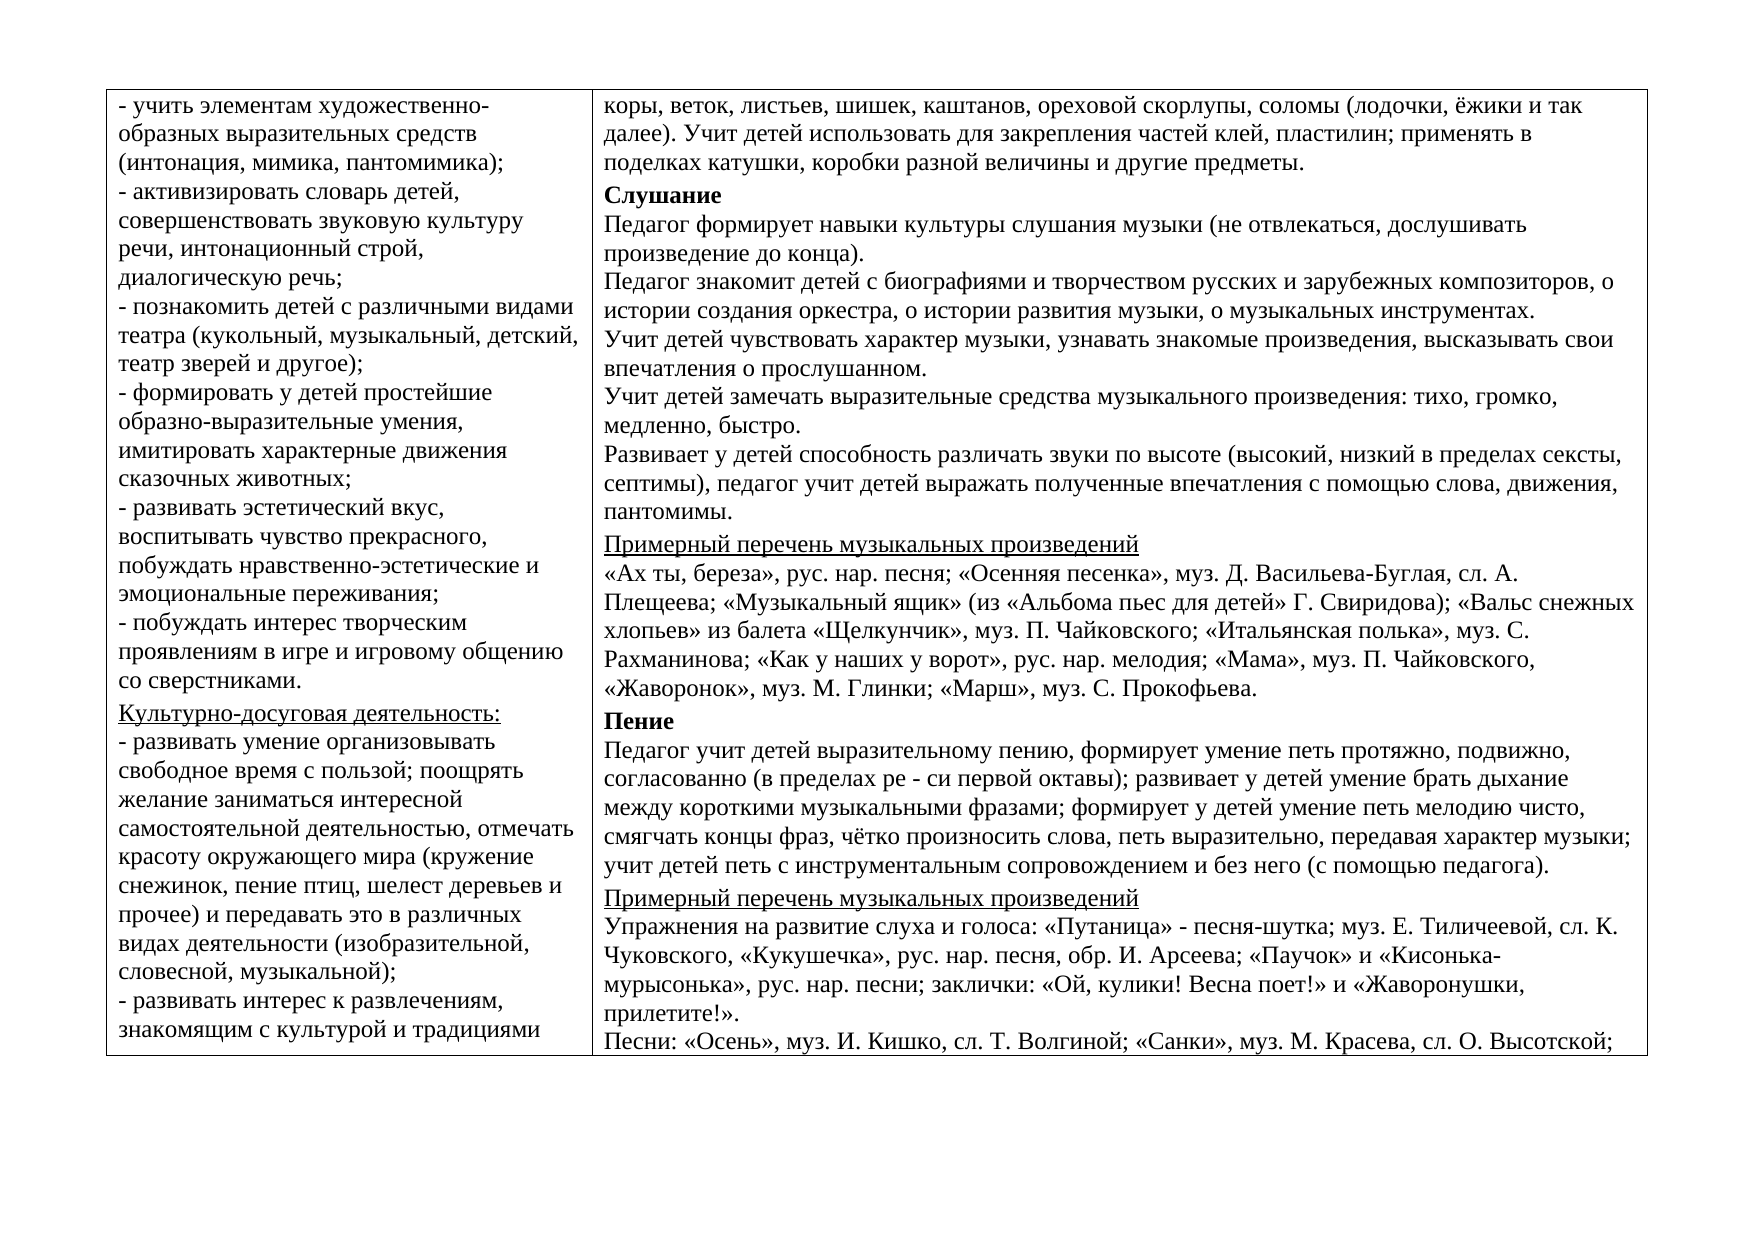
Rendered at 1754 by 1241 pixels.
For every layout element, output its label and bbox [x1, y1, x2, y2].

table_cell [593, 90, 1647, 1055]
table_cell [107, 90, 592, 1055]
